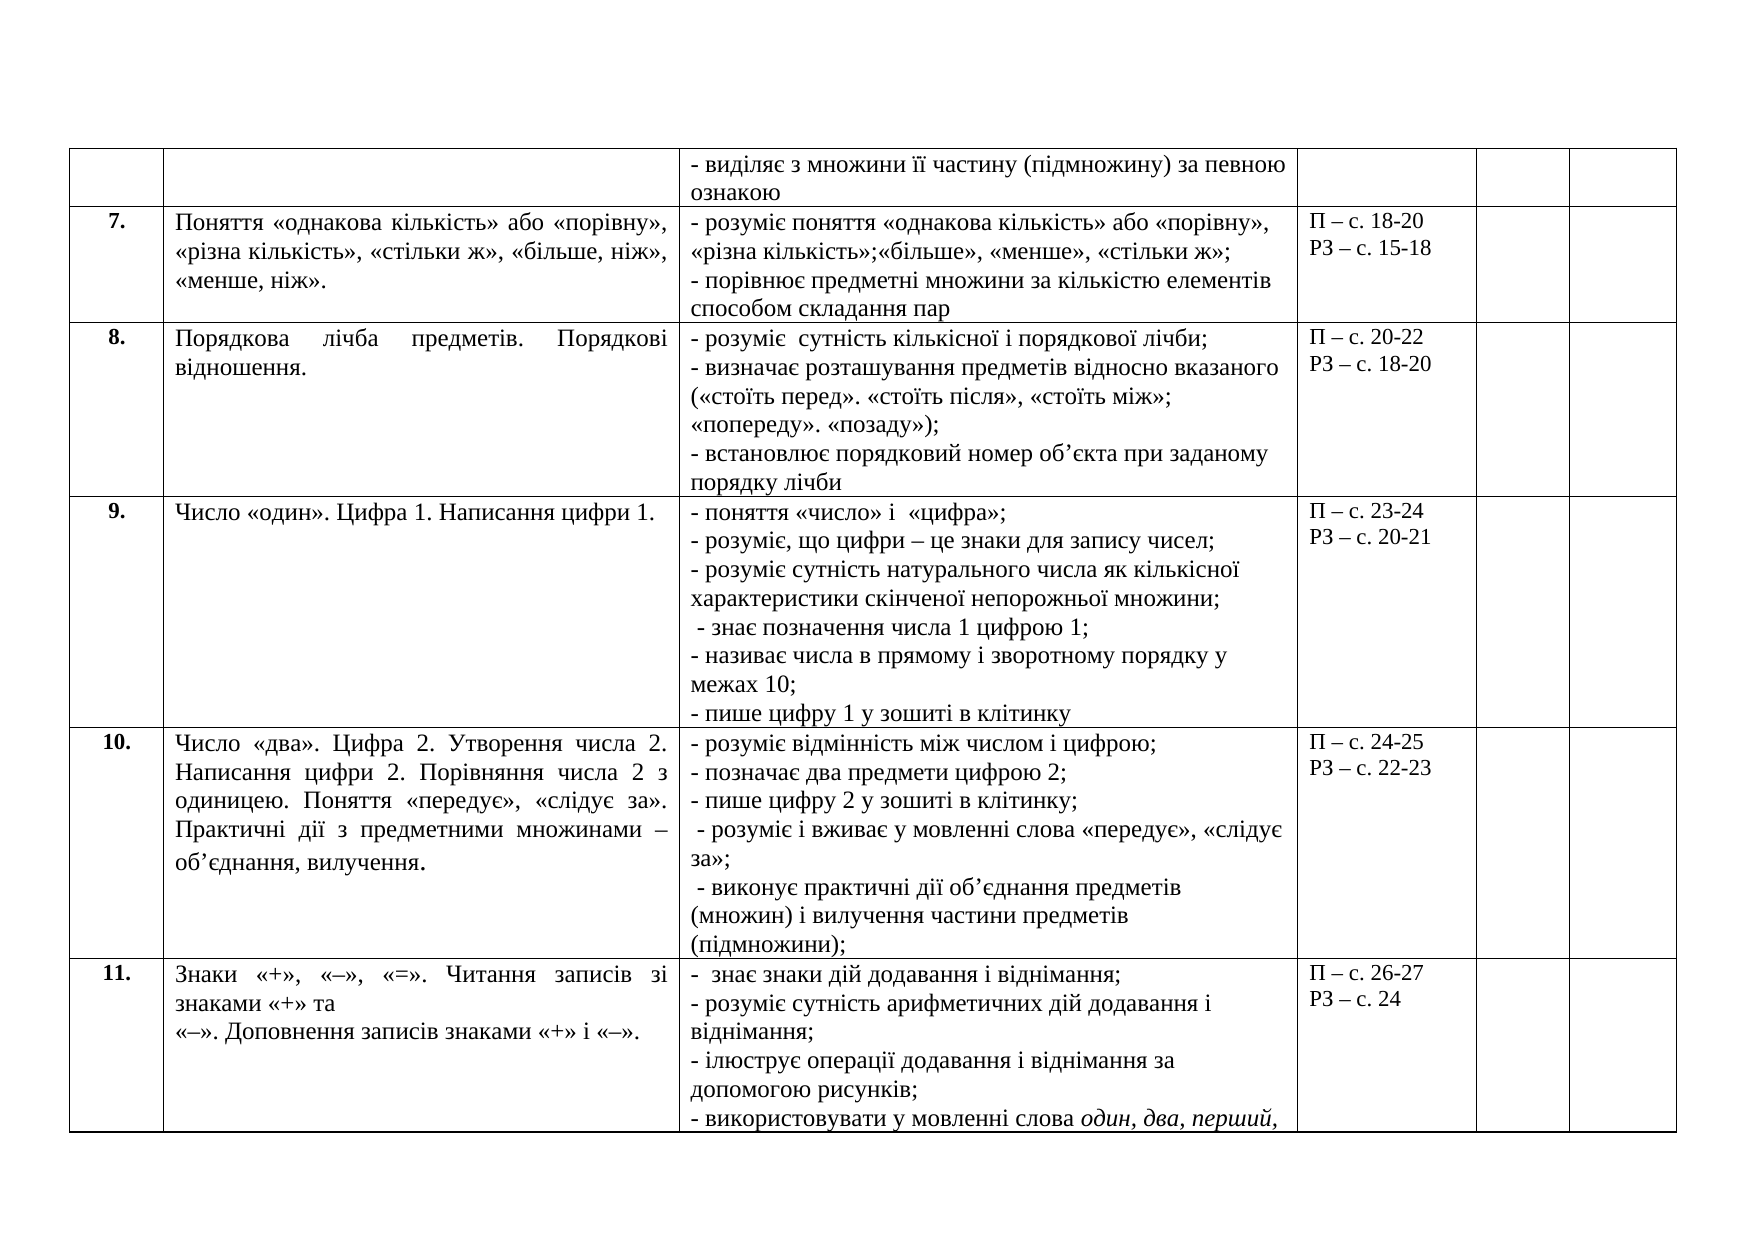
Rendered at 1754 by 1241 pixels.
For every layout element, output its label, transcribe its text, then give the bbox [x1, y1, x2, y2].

table_cell [1570, 149, 1676, 206]
table_cell - розуміє відмінність між числом і цифрою; - позначає два предмети цифрою 2; - пише цифру 2 у зошиті в клітинку; - розуміє і вживає у мовленні слова «передує», «слідує за»; - виконує практичні дії об’єднання предметів (множин) і вилучення частини предметів (підмножини); [680, 728, 1297, 958]
table_cell Число «один». Цифра 1. Написання цифри 1. [164, 497, 679, 727]
table_cell [1570, 207, 1676, 322]
table_cell 8. [70, 323, 163, 496]
table_cell - поняття «число» і «цифра»; - розуміє, що цифри – це знаки для запису чисел; - розуміє сутність натурального числа як кількісної характеристики скінченої непорожньої множини; - знає позначення числа 1 цифрою 1; - називає числа в прямому і зворотному порядку у межах 10; - пише цифру 1 у зошиті в клітинку [680, 497, 1297, 727]
table_cell Поняття «однакова кількість» або «порівну», «різна кількість», «стільки ж», «більше, ніж», «менше, ніж». [164, 207, 679, 322]
table_cell [1477, 149, 1569, 206]
table_cell П – c. 23-24 РЗ – с. 20-21 [1298, 497, 1476, 727]
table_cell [680, 149, 1297, 206]
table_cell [1298, 149, 1476, 206]
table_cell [164, 959, 679, 1131]
table_cell [1477, 959, 1569, 1131]
table_cell [1477, 728, 1569, 958]
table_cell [680, 959, 1297, 1131]
table_cell Порядкова лічба предметів. Порядкові відношення. [164, 323, 679, 496]
table_cell П – c. 18-20 РЗ – с. 15-18 [1298, 207, 1476, 322]
table_cell 7. [70, 207, 163, 322]
table_cell 9. [70, 497, 163, 727]
table_cell 10. [70, 728, 163, 958]
table_cell Число «два». Цифра 2. Утворення числа 2. Написання цифри 2. Порівняння числа 2 з одиницею. Поняття «передує», «слідує за». Практичні дії з предметними множинами – об’єднання, вилучення. [164, 728, 679, 958]
table_cell - розуміє сутність кількісної і порядкової лічби; - визначає розташування предметів відносно вказаного («стоїть перед». «стоїть після», «стоїть між»; «попереду». «позаду»); - встановлює порядковий номер об’єкта при заданому порядку лічби [680, 323, 1297, 496]
table_cell [1570, 497, 1676, 727]
table_cell - розуміє поняття «однакова кількість» або «порівну», «різна кількість»;«більше», «менше», «стільки ж»; - порівнює предметні множини за кількістю елементів способом складання пар [680, 207, 1297, 322]
table_cell [1477, 323, 1569, 496]
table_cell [1298, 959, 1476, 1131]
table_cell 6. [70, 149, 163, 206]
table_cell [1570, 959, 1676, 1131]
table_cell П – c. 20-22 РЗ – с. 18-20 [1298, 323, 1476, 496]
table_cell [1570, 728, 1676, 958]
table_cell [1570, 323, 1676, 496]
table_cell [164, 149, 679, 206]
table_cell [1477, 497, 1569, 727]
table_cell [1477, 207, 1569, 322]
table_cell П – c. 24-25 РЗ – с. 22-23 [1298, 728, 1476, 958]
table_cell 11. [70, 959, 163, 1131]
